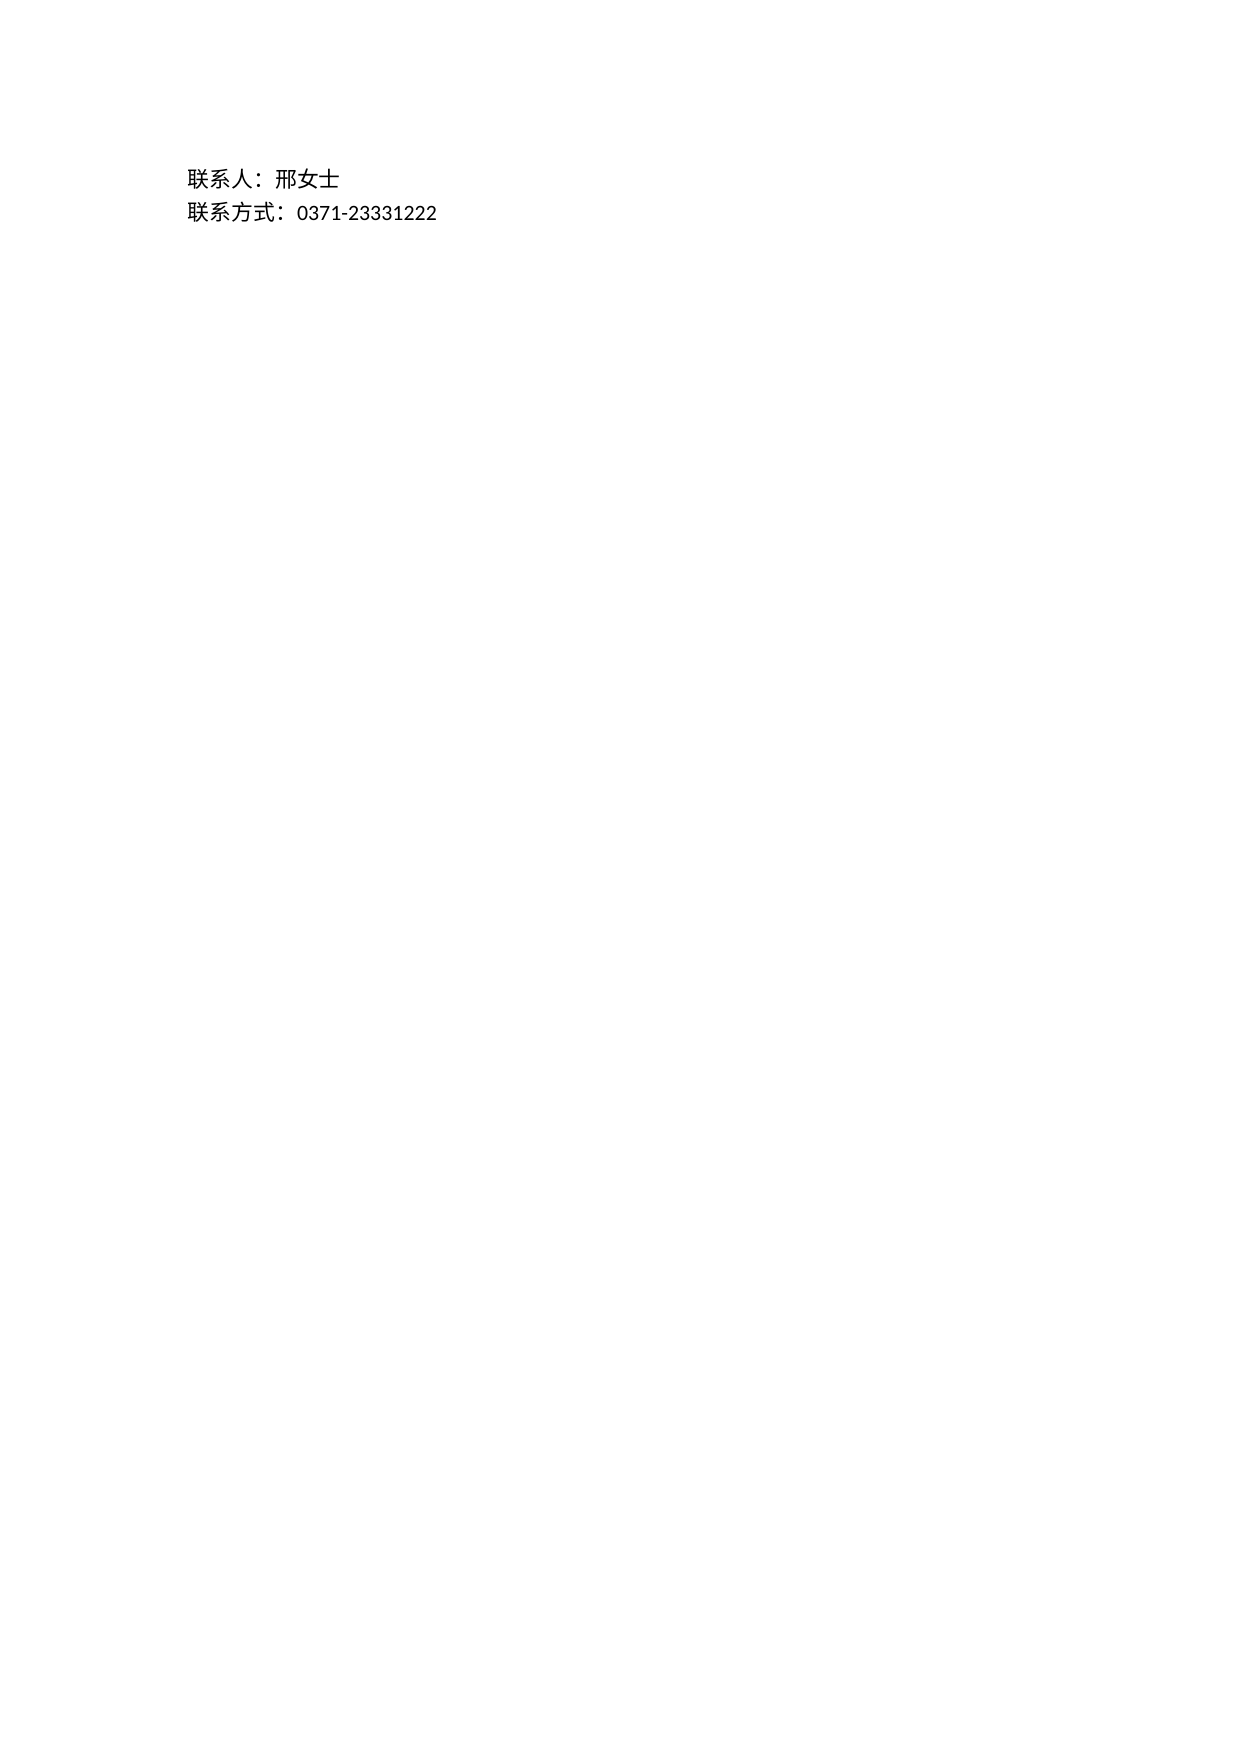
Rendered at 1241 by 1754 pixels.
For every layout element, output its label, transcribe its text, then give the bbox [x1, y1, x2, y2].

subtitle 联系人：邢女士 [187, 162, 886, 194]
subtitle 联系方式：0371-23331222 [187, 194, 886, 227]
